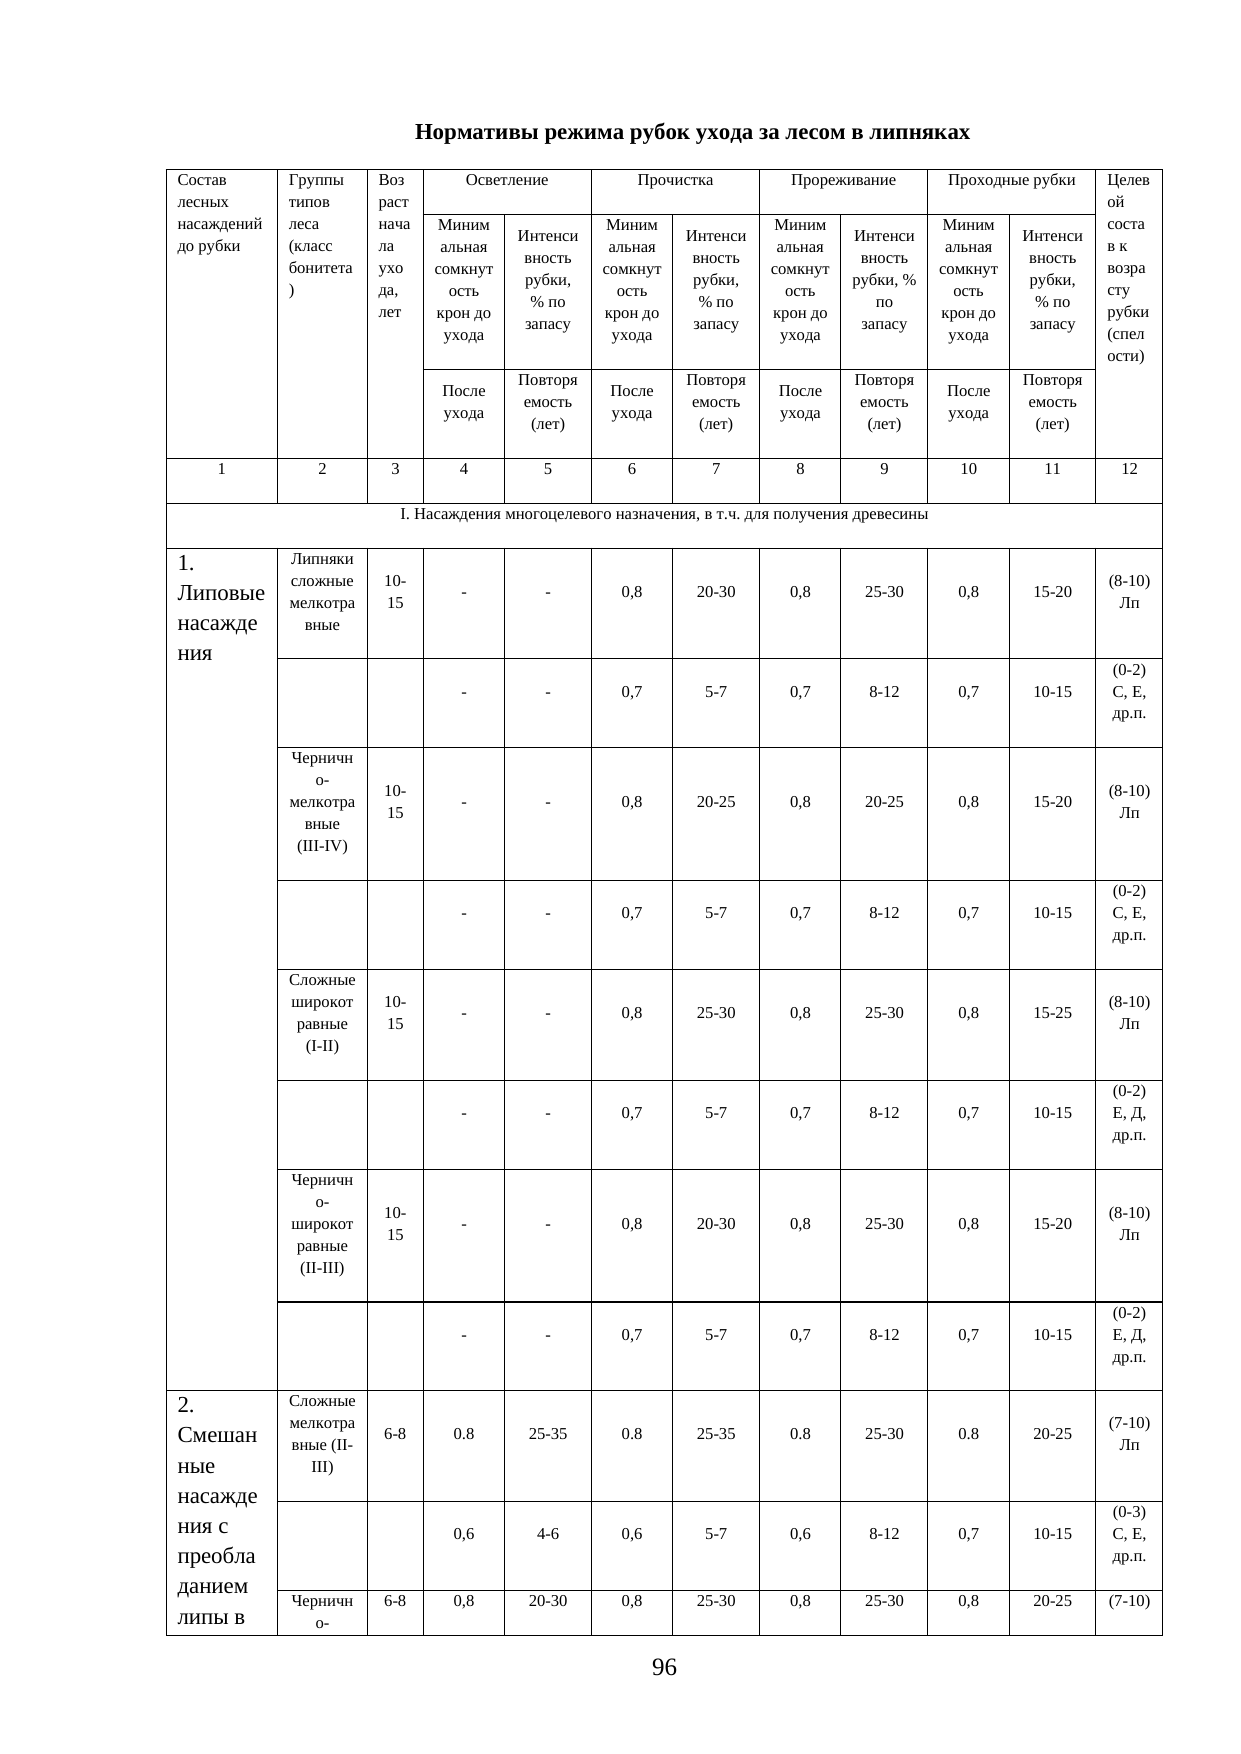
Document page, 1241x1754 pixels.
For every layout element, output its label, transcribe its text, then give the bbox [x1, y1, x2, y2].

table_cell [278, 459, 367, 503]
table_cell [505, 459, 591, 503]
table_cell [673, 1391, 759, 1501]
text Нормативы режима рубок ухода за лесом в липняках [177, 118, 1152, 144]
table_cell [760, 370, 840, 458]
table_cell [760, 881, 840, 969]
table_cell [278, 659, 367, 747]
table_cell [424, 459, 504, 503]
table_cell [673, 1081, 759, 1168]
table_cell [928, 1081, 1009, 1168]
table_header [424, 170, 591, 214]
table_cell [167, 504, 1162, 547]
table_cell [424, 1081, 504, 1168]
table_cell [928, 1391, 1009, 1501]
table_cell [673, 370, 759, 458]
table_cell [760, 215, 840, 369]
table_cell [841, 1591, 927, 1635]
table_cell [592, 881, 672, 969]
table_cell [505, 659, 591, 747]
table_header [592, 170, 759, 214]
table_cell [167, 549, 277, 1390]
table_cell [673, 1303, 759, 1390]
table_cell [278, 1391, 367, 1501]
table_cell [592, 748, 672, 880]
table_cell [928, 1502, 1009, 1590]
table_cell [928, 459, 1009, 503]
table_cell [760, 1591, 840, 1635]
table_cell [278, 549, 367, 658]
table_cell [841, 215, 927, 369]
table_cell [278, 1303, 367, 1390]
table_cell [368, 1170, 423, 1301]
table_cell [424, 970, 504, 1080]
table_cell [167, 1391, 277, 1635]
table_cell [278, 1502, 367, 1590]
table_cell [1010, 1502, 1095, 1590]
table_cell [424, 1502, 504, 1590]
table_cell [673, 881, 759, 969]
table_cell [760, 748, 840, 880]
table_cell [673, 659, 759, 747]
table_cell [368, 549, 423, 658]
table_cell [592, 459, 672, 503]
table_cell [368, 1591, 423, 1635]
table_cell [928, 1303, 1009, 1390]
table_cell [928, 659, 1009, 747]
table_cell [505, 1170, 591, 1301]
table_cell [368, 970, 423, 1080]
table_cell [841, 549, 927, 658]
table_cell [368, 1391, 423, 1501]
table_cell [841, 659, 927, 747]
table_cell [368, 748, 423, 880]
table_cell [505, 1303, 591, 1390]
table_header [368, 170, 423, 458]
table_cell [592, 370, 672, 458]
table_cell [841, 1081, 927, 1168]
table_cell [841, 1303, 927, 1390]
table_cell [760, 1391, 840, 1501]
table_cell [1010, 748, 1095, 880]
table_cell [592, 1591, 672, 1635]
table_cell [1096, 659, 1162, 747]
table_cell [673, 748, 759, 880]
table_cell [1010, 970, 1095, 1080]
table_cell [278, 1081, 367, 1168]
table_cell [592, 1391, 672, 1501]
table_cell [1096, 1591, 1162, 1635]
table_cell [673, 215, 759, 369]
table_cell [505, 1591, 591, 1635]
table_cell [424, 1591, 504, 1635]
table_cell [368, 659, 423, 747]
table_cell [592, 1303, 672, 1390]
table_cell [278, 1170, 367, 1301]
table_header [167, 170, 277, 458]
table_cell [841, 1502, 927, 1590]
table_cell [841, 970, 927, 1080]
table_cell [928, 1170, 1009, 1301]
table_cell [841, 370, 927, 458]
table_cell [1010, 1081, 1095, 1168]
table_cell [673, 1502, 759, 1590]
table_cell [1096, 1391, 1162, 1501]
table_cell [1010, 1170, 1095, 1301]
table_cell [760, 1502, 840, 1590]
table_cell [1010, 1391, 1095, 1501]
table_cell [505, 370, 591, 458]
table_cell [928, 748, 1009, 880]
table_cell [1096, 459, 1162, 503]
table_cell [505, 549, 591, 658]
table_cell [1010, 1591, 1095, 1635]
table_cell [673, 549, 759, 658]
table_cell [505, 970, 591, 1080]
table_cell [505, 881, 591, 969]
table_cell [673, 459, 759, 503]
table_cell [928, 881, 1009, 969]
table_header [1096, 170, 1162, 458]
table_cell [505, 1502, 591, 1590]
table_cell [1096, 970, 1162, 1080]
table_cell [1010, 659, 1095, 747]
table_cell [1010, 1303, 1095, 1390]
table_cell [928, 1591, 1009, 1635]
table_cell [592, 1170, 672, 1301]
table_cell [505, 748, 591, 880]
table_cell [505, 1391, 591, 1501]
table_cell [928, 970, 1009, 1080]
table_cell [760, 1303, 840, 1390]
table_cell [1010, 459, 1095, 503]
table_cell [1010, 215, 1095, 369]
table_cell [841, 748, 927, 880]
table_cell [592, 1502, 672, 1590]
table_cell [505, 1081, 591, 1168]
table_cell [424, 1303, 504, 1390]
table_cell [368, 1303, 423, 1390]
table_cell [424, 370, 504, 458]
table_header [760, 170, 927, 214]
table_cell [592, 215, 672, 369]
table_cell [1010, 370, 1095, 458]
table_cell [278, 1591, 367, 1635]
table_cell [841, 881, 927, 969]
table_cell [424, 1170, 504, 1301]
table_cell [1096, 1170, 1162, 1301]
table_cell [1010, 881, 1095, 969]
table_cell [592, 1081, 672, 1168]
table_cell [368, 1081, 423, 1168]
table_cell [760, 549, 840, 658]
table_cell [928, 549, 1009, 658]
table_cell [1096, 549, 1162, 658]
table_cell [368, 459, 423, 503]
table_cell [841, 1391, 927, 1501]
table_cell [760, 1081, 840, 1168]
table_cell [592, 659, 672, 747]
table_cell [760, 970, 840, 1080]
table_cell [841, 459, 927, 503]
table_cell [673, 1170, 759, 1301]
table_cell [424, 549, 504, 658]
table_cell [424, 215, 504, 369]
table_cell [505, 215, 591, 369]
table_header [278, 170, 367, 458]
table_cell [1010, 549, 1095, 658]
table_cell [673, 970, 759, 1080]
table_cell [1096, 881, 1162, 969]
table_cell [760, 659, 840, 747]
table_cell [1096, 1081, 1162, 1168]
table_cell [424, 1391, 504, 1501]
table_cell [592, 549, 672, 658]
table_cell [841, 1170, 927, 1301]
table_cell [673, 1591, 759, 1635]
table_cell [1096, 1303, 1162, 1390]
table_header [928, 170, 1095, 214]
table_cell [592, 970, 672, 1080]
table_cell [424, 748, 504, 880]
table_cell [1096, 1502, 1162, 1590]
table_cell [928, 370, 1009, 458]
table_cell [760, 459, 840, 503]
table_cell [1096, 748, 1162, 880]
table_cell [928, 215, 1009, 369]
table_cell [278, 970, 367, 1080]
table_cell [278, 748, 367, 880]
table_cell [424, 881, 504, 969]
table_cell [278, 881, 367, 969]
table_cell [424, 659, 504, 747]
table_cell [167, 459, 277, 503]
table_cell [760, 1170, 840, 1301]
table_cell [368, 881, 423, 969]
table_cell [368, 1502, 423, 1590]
